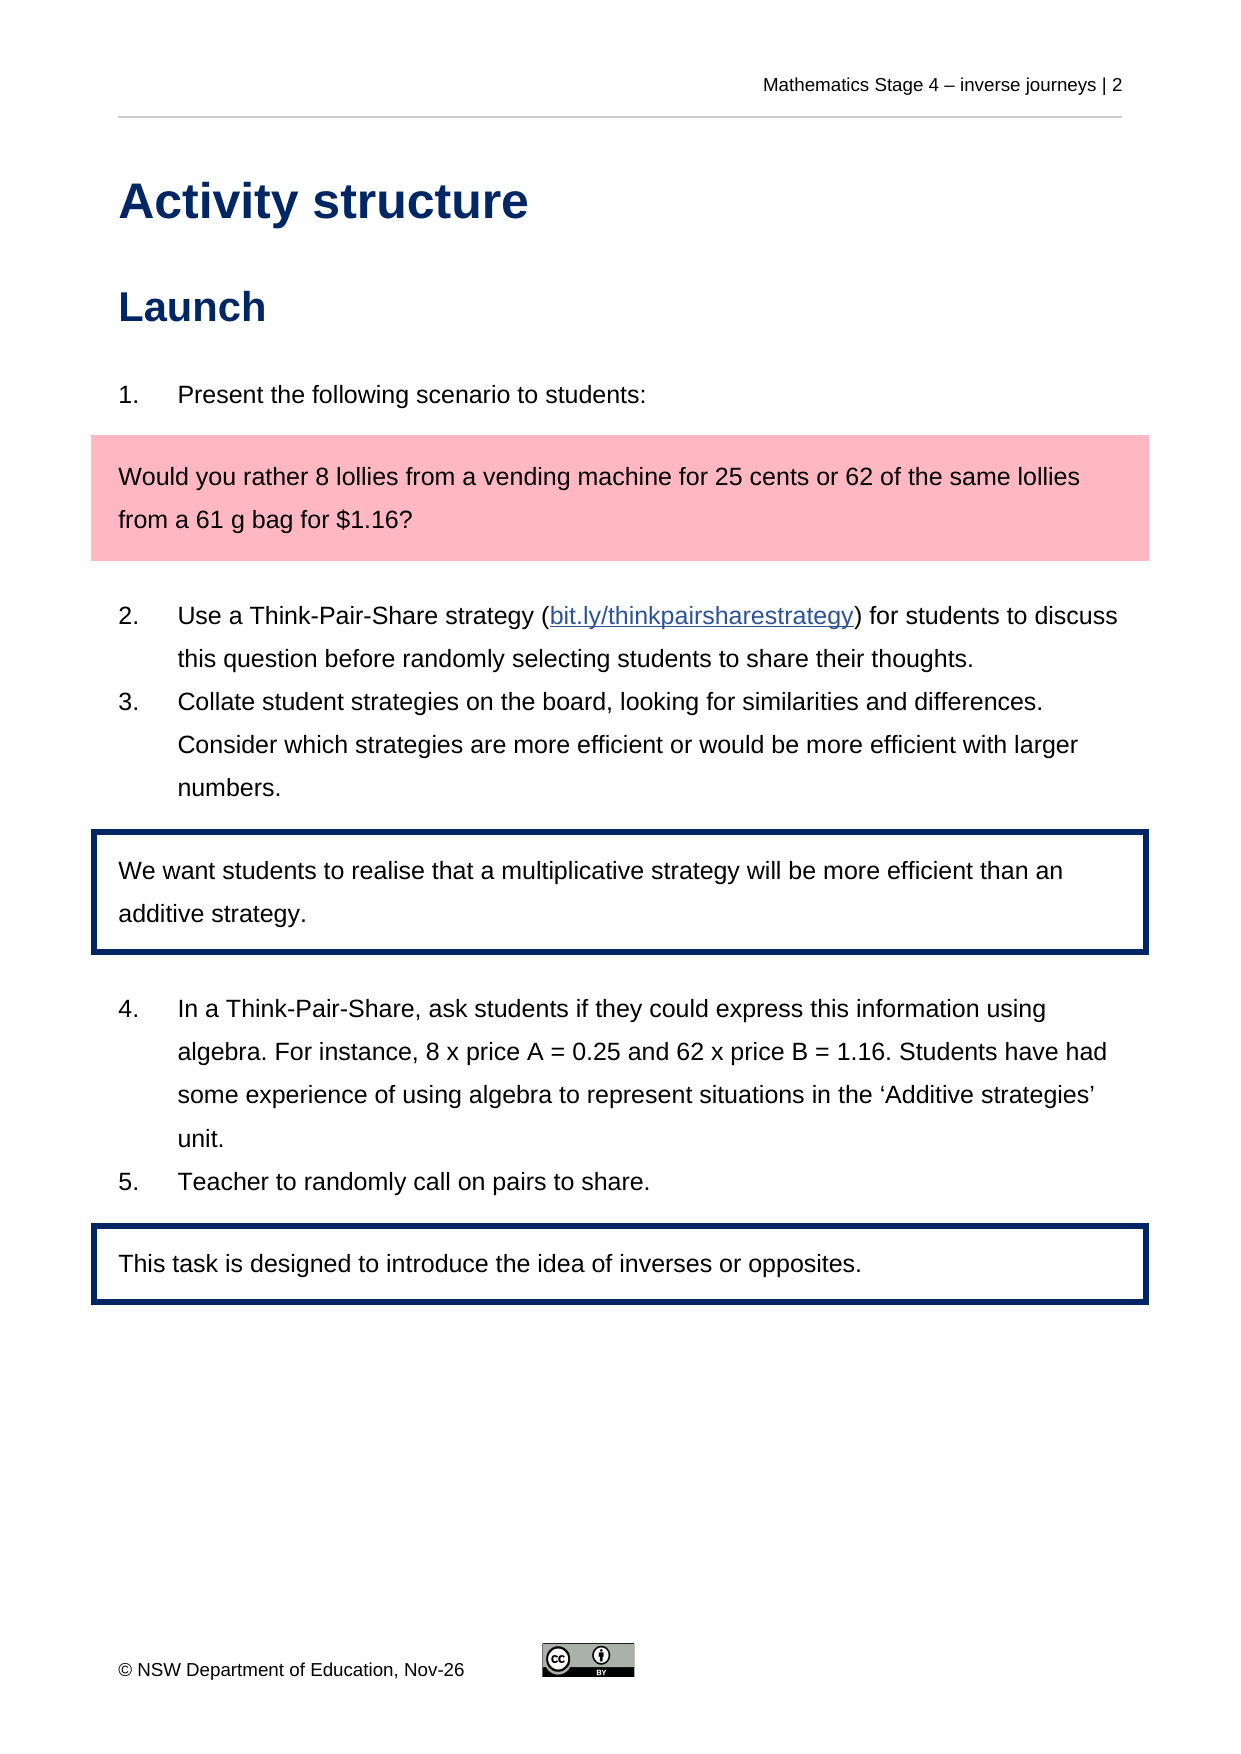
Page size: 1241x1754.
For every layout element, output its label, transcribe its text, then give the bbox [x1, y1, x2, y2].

subtitle Launch [118, 283, 1122, 331]
list In a Think-Pair-Share, ask students if they could express this information using algebra. For instance, 8 x price A = 0.25 and 62 x price B = 1.16. Students have had some experience of using algebra to represent situations in the ‘Additive strategies’ unit. [118, 994, 1122, 1152]
list Present the following scenario to students: [118, 380, 1122, 408]
text We want students to realise that a multiplicative strategy will be more efficient than an additive strategy. [97, 835, 1143, 949]
subtitle Activity structure [118, 172, 1122, 229]
list Use a Think-Pair-Share strategy (bit.ly/thinkpairsharestrategy) for students to discuss this question before randomly selecting students to share their thoughts. [118, 601, 1122, 673]
list Teacher to randomly call on pairs to share. [118, 1167, 1122, 1196]
list Collate student strategies on the board, looking for similarities and differences. Consider which strategies are more efficient or would be more efficient with larger numbers. [118, 687, 1122, 802]
text Would you rather 8 lollies from a vending machine for 25 cents or 62 of the same lollies from a 61 g bag for $1.16? [97, 442, 1143, 555]
picture [542, 1643, 635, 1677]
text This task is designed to introduce the idea of inverses or opposites. [97, 1229, 1143, 1299]
